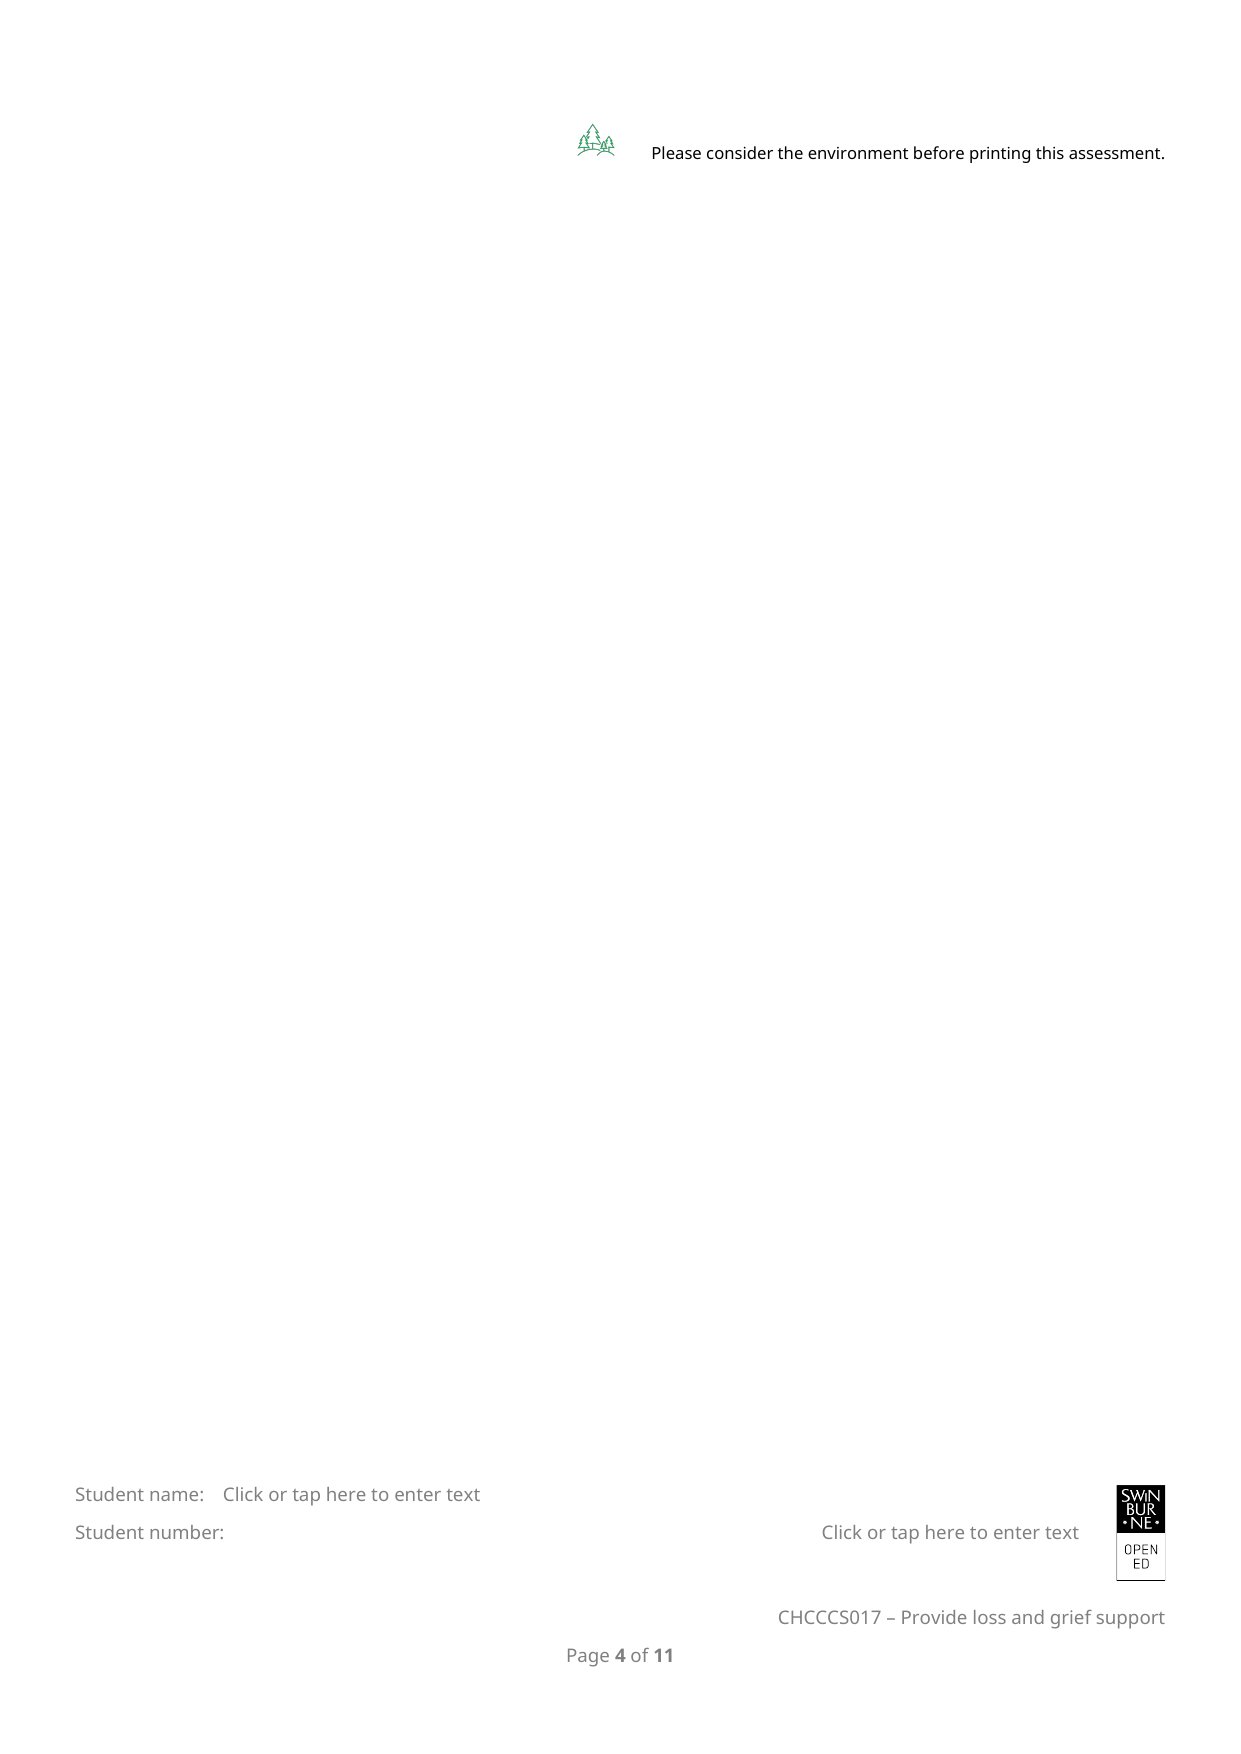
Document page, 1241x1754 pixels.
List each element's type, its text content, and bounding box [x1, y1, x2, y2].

text Please consider the environment before printing this assessment. [75, 121, 1165, 164]
picture [1116, 1485, 1166, 1581]
picture [576, 120, 616, 160]
